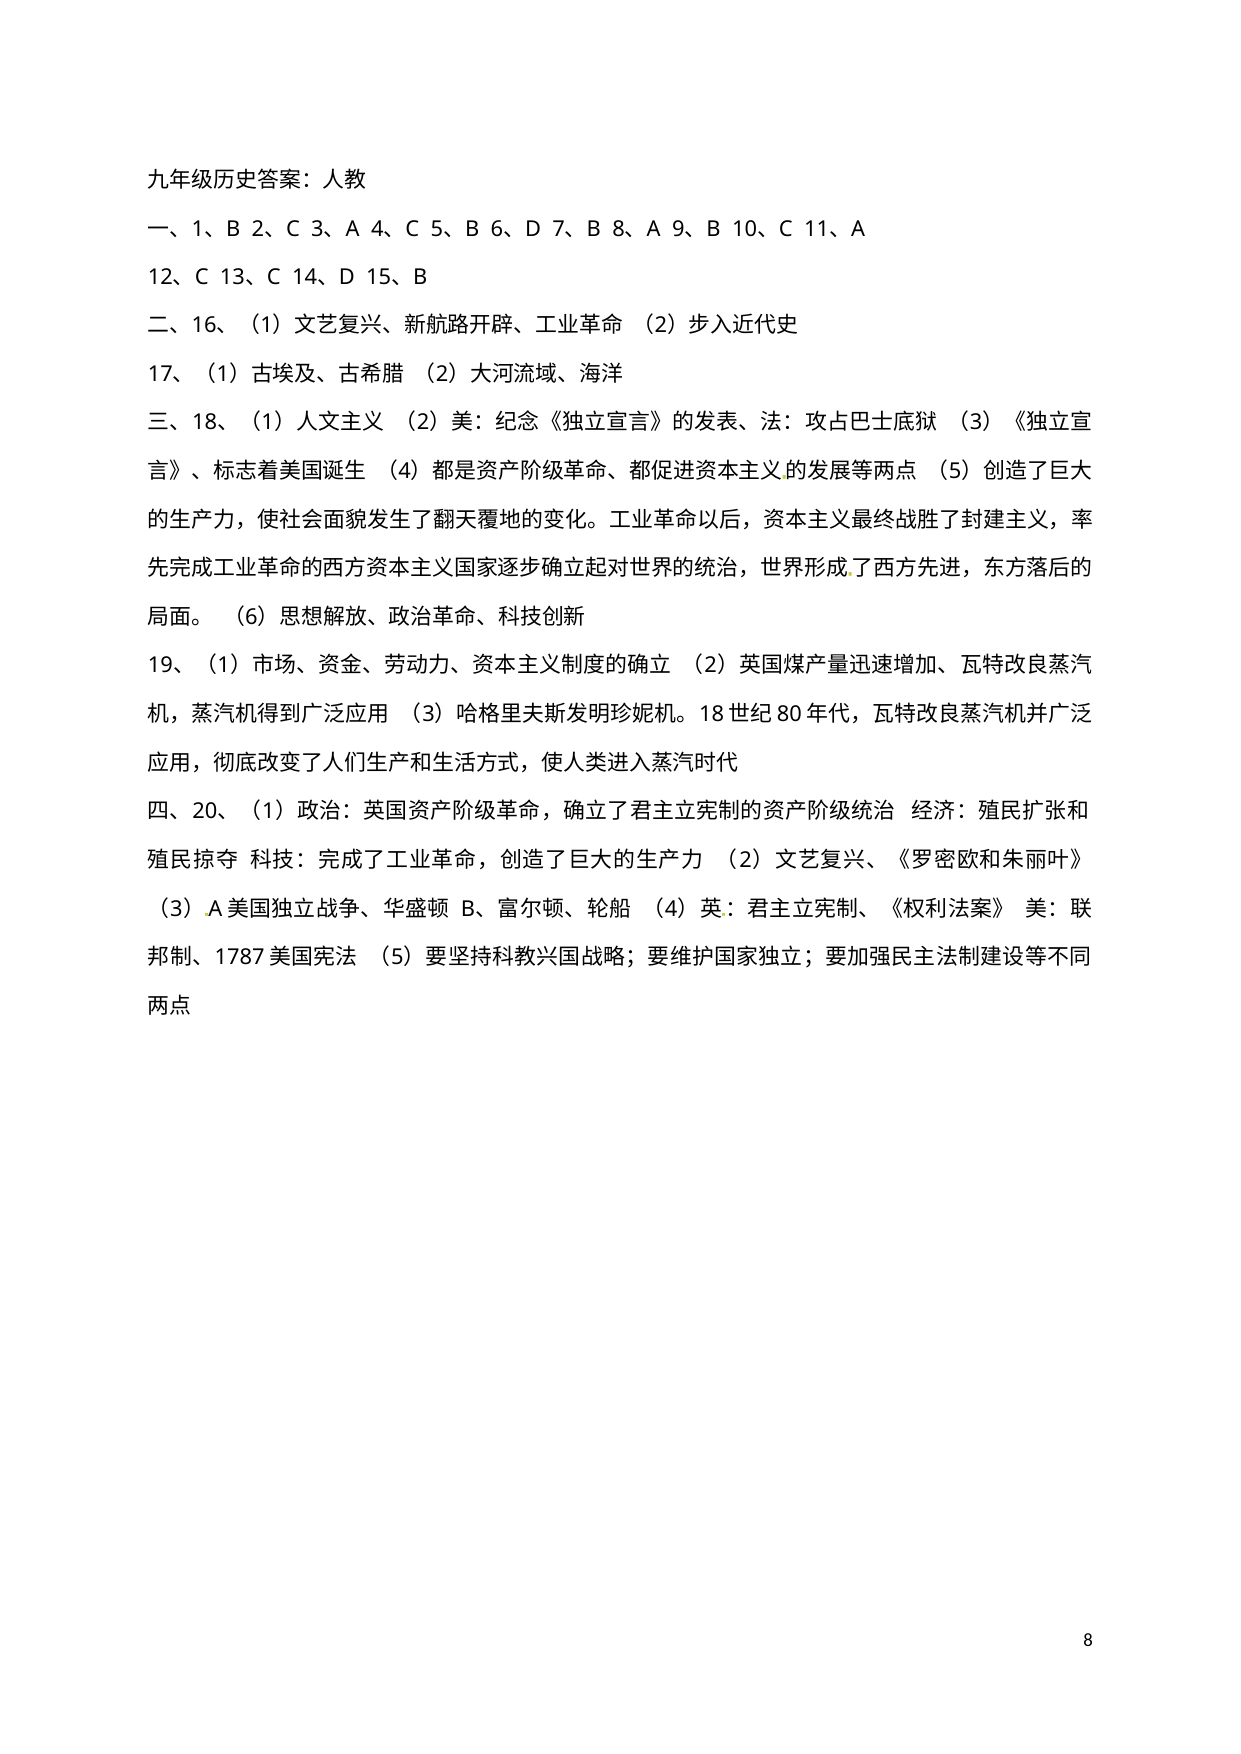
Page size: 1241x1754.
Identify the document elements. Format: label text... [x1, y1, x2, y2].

text 九年级历史答案：人教 [148, 162, 1093, 194]
text 三、18、（1）人文主义 （2）美：纪念《独立宣言》的发表、法：攻占巴士底狱 （3）《独立宣言》、标志着美国诞生 （4）都是资产阶级革命、都促进资本主义的发展等两点 （5）创造了巨大的生产力，使社会面貌发生了翻天覆地的变化。工业革命以后，资本主义最终战胜了封建主义，率先完成工业革命的西方资本主义国家逐步确立起对世界的统治，世界形成了西方先进，东方落后的局面。 （6）思想解放、政治革命、科技创新 [148, 404, 1093, 631]
text 19、（1）市场、资金、劳动力、资本主义制度的确立 （2）英国煤产量迅速增加、瓦特改良蒸汽机，蒸汽机得到广泛应用 （3）哈格里夫斯发明珍妮机。18世纪80年代，瓦特改良蒸汽机并广泛应用，彻底改变了人们生产和生活方式，使人类进入蒸汽时代 [148, 647, 1093, 777]
text 四、20、（1）政治：英国资产阶级革命，确立了君主立宪制的资产阶级统治 经济：殖民扩张和殖民掠夺 科技：完成了工业革命，创造了巨大的生产力 （2）文艺复兴、《罗密欧和朱丽叶》 （3）A美国独立战争、华盛顿 B、富尔顿、轮船 （4）英：君主立宪制、《权利法案》 美：联邦制、1787美国宪法 （5）要坚持科教兴国战略；要维护国家独立；要加强民主法制建设等不同两点 [148, 793, 1093, 1020]
text 二、16、（1）文艺复兴、新航路开辟、工业革命 （2）步入近代史 [148, 307, 1093, 339]
text 17、（1）古埃及、古希腊 （2）大河流域、海洋 [148, 355, 1093, 388]
text 一、1、B 2、C 3、A 4、C 5、B 6、D 7、B 8、A 9、B 10、C 11、A [148, 210, 1093, 243]
text 12、C 13、C 14、D 15、B [148, 259, 1093, 291]
